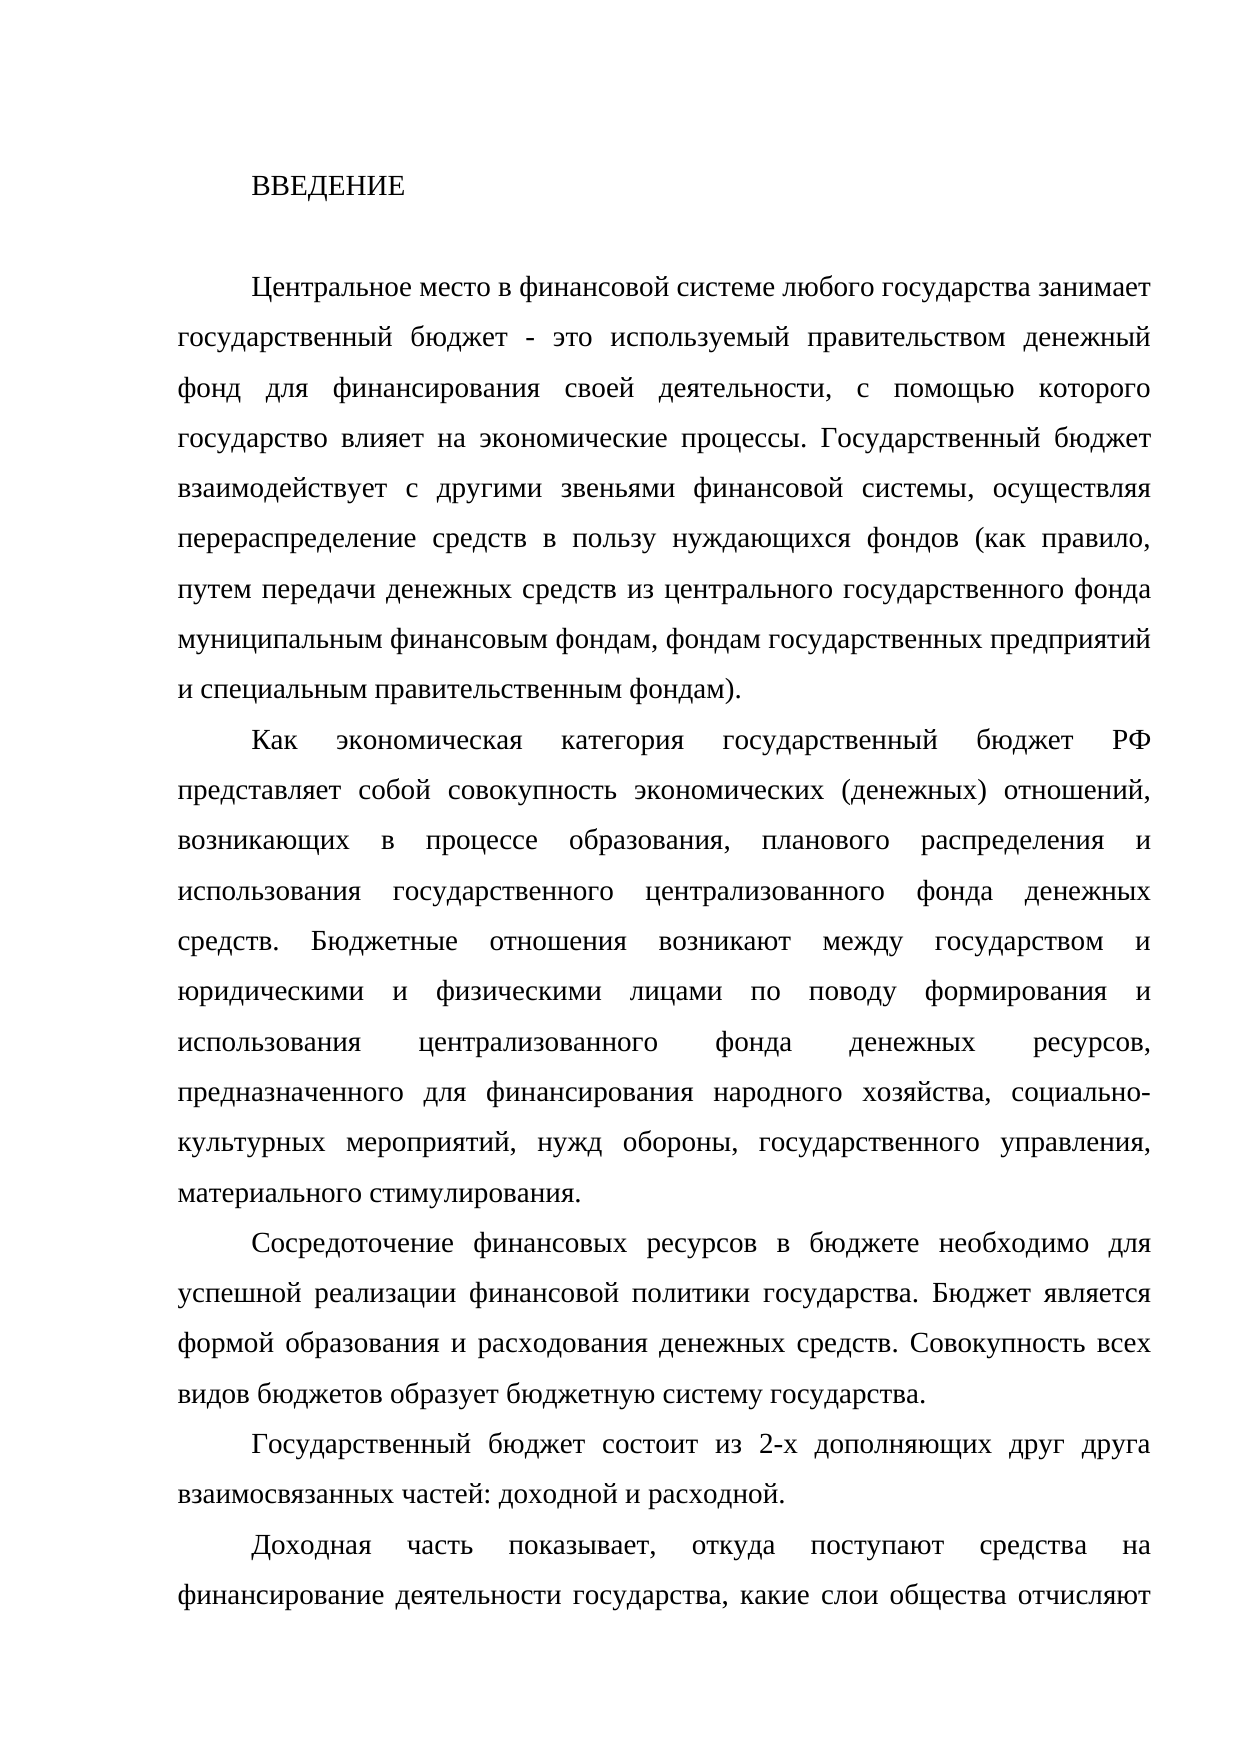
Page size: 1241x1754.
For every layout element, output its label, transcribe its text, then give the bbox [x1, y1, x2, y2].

subtitle ВВЕДЕНИЕ [177, 168, 1152, 202]
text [177, 1527, 1152, 1611]
text Как экономическая категория государственный бюджет РФ представляет собой совокупность экономических (денежных) отношений, возникающих в процессе образования, планового распределения и использования государственного централизованного фонда денежных средств. Бюджетные отношения возникают между государством и юридическими и физическими лицами по поводу формирования и использования централизованного фонда денежных ресурсов, предназначенного для финансирования народного хозяйства, социально-культурных мероприятий, нужд обороны, государственного управления, материального стимулирования. [177, 722, 1152, 1208]
text Сосредоточение финансовых ресурсов в бюджете необходимо для успешной реализации финансовой политики государства. Бюджет является формой образования и расходования денежных средств. Совокупность всех видов бюджетов образует бюджетную систему государства. [177, 1225, 1152, 1409]
text Государственный бюджет состоит из 2-х дополняющих друг друга взаимосвязанных частей: доходной и расходной. [177, 1426, 1152, 1510]
text Центральное место в финансовой системе любого государства занимает государственный бюджет - это используемый правительством денежный фонд для финансирования своей деятельности, с помощью которого государство влияет на экономические процессы. Государственный бюджет взаимодействует с другими звеньями финансовой системы, осуществляя перераспределение средств в пользу нуждающихся фондов (как правило, путем передачи денежных средств из центрального государственного фонда муниципальным финансовым фондам, фондам государственных предприятий и специальным правительственным фондам). [177, 269, 1152, 705]
